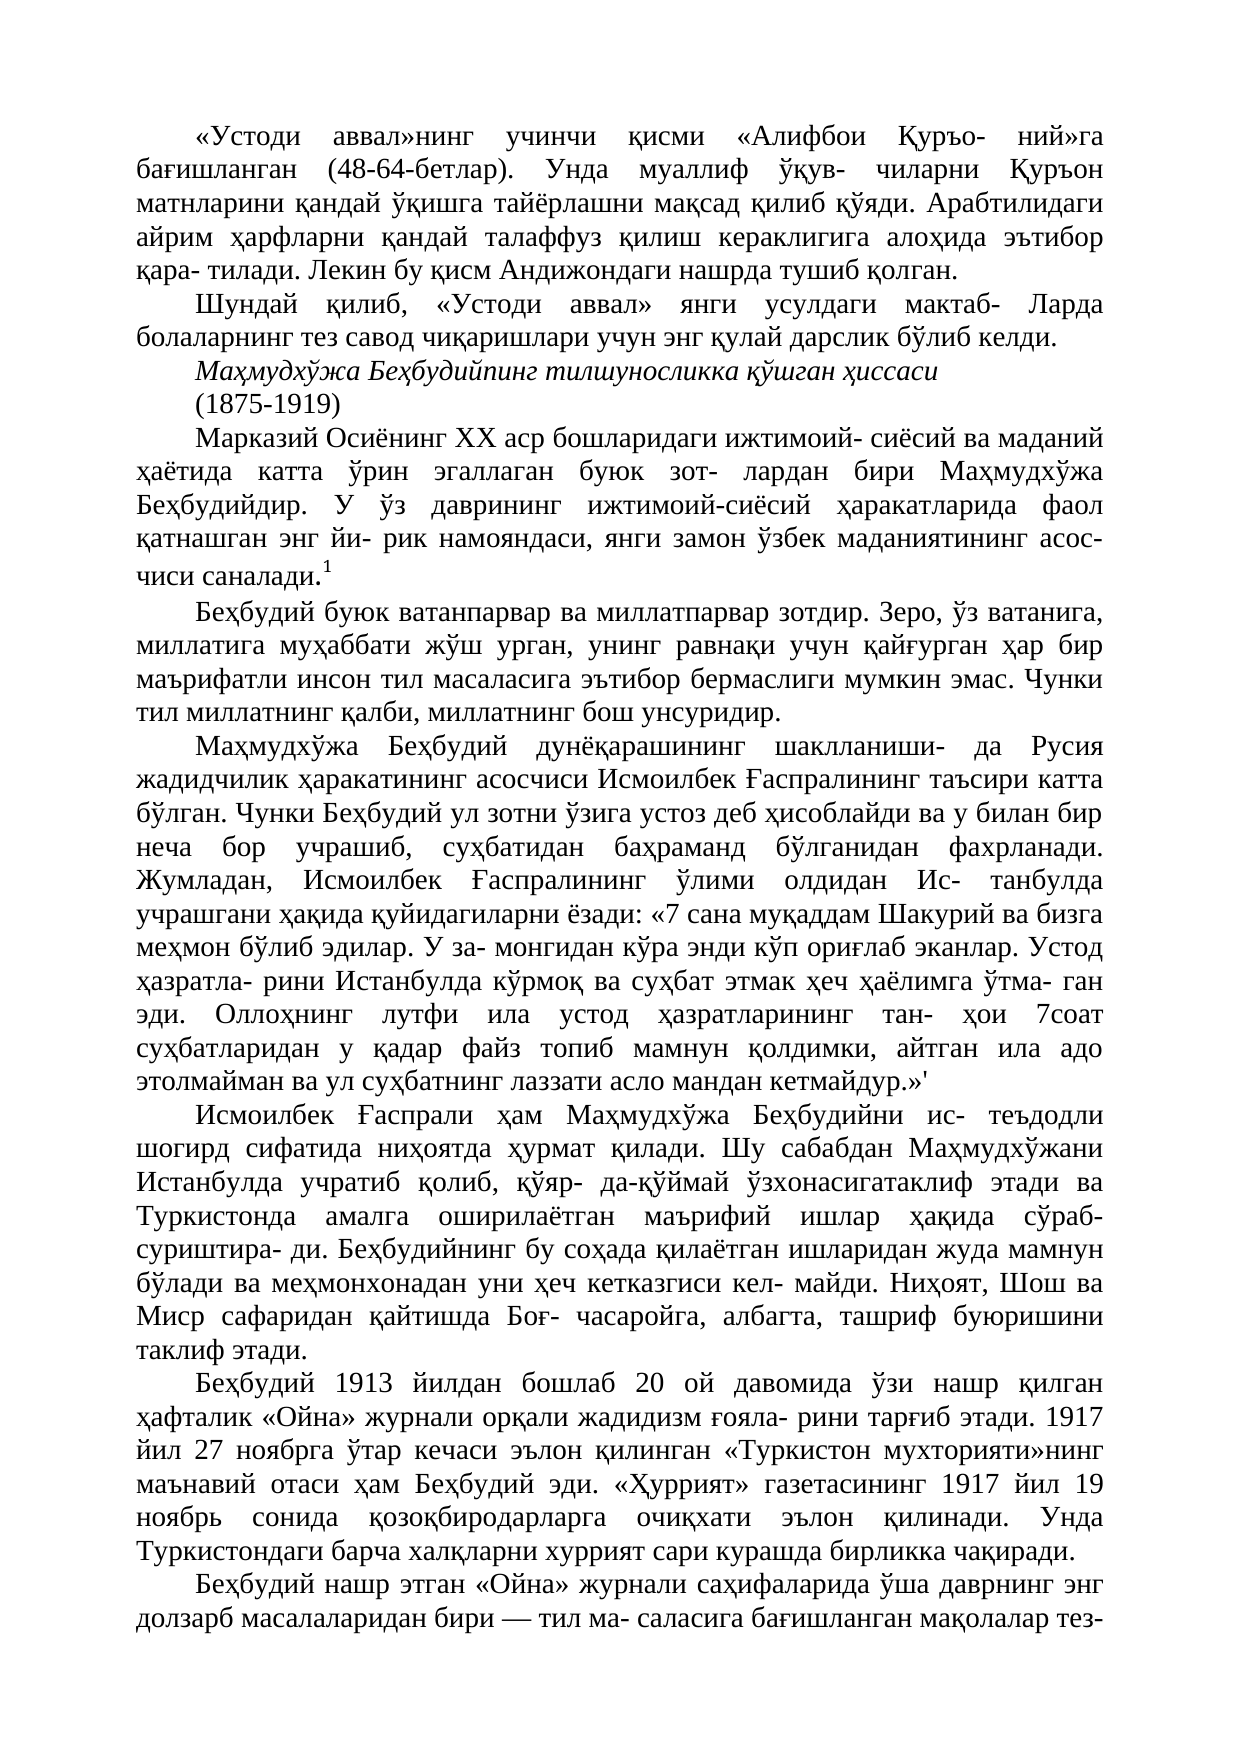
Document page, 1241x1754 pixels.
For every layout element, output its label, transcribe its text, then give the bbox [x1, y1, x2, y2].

text Шундай қилиб, «Устоди аввал» янги усулдаги мактаб- Ларда болаларнинг тез савод чиқаришлари учун энг қулай дарслик бўлиб келди. [136, 286, 1104, 353]
text Марказий Осиёнинг XX аср бошларидаги ижтимоий- сиёсий ва маданий ҳаётида катта ўрин эгаллаган буюк зот- лардан бири Маҳмудхўжа Беҳбудийдир. У ўз даврининг ижтимоий-сиёсий ҳаракатларида фаол қатнашган энг йи- рик намояндаси, янги замон ўзбек маданиятининг асос- чиси саналади.1 [136, 420, 1104, 594]
text (1875-1919) [136, 386, 1104, 420]
text Исмоилбек Ғаспрали ҳам Маҳмудхўжа Беҳбудийни ис- теъдодли шогирд сифатида ниҳоятда ҳурмат қилади. Шу сабабдан Маҳмудхўжани Истанбулда учратиб қолиб, қўяр- да-қўймай ўзхонасигатаклиф этади ва Туркистонда амалга оширилаётган маърифий ишлар ҳақида сўраб-суриштира- ди. Беҳбудийнинг бу соҳада қилаётган ишларидан жуда мамнун бўлади ва меҳмонхонадан уни ҳеч кетказгиси кел- майди. Ниҳоят, Шош ва Миср сафаридан қайтишда Боғ- часаройга, албагта, ташриф буюришини таклиф этади. [136, 1097, 1104, 1365]
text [136, 1567, 1104, 1634]
text Беҳбудий 1913 йилдан бошлаб 20 ой давомида ўзи нашр қилган ҳафталик «Ойна» журнали орқали жадидизм ғояла- рини тарғиб этади. 1917 йил 27 ноябрга ўтар кечаси эълон қилинган «Туркистон мухторияти»нинг маънавий отаси ҳам Беҳбудий эди. «Ҳуррият» газетасининг 1917 йил 19 ноябрь сонида қозоқбиродарларга очиқхати эълон қилинади. Унда Туркистондаги барча халқларни хуррият сари курашда бирликка чақиради. [136, 1365, 1104, 1567]
text Маҳмудхўжа Беҳбудийпинг тилшуносликка қўшган ҳиссаси [136, 353, 1104, 386]
text Маҳмудхўжа Беҳбудий дунёқарашининг шаклланиши- да Русия жадидчилик ҳаракатининг асосчиси Исмоилбек Ғаспралининг таъсири катта бўлган. Чунки Беҳбудий ул зотни ўзига устоз деб ҳисоблайди ва у билан бир неча бор учрашиб, суҳбатидан баҳраманд бўлганидан фахрланади. Жумладан, Исмоилбек Ғаспралининг ўлими олдидан Ис- танбулда учрашгани ҳақида қуйидагиларни ёзади: «7 сана муқаддам Шакурий ва бизга меҳмон бўлиб эдилар. У за- монгидан кўра энди кўп ориғлаб эканлар. Устод ҳазратла- рини Истанбулда кўрмоқ ва суҳбат этмак ҳеч ҳаёлимга ўтма- ган эди. Оллоҳнинг лутфи ила устод ҳазратларининг тан- ҳои 7соат суҳбатларидан у қадар файз топиб мамнун қолдимки, айтган ила адо этолмайман ва ул суҳбатнинг лаззати асло мандан кетмайдур.»' [136, 728, 1104, 1097]
text Беҳбудий буюк ватанпарвар ва миллатпарвар зотдир. Зеро, ўз ватанига, миллатига муҳаббати жўш урган, унинг равнақи учун қайғурган ҳар бир маърифатли инсон тил масаласига эътибор бермаслиги мумкин эмас. Чунки тил миллатнинг қалби, миллатнинг бош унсуридир. [136, 594, 1104, 728]
text «Устоди аввал»нинг учинчи қисми «Алифбои Қуръо- ний»га бағишланган (48-64-бетлар). Унда муаллиф ўқув- чиларни Қуръон матнларини қандай ўқишга тайёрлашни мақсад қилиб қўяди. Арабтилидаги айрим ҳарфларни қандай талаффуз қилиш кераклигига алоҳида эътибор қара- тилади. Лекин бу қисм Андижондаги нашрда тушиб қолган. [136, 118, 1104, 286]
